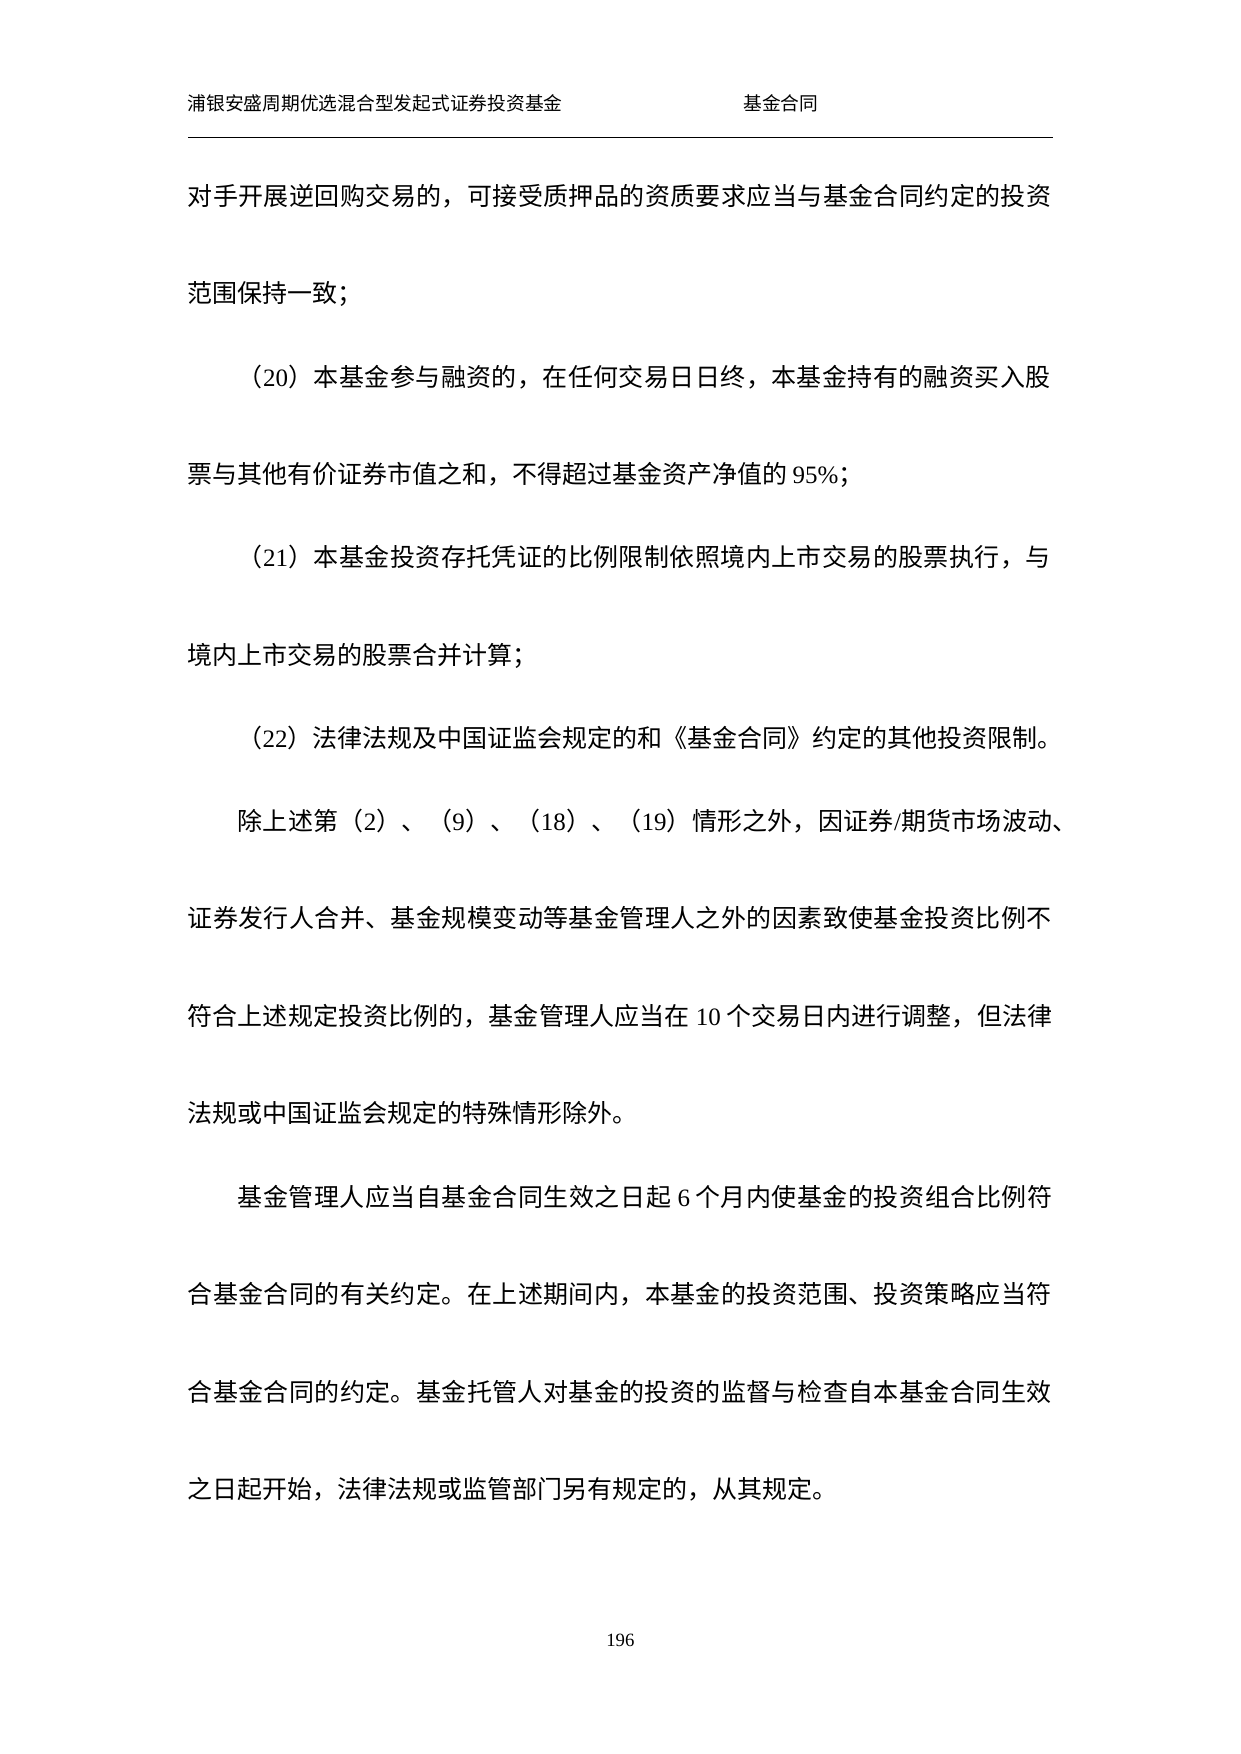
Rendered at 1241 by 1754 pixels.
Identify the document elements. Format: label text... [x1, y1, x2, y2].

text （20）本基金参与融资的，在任何交易日日终，本基金持有的融资买入股票与其他有价证券市值之和，不得超过基金资产净值的95%； [187, 343, 1053, 505]
text 基金管理人应当自基金合同生效之日起6个月内使基金的投资组合比例符合基金合同的有关约定。在上述期间内，本基金的投资范围、投资策略应当符合基金合同的约定。基金托管人对基金的投资的监督与检查自本基金合同生效之日起开始，法律法规或监管部门另有规定的，从其规定。 [187, 1163, 1053, 1520]
text 除上述第（2）、（9）、（18）、（19）情形之外，因证券/期货市场波动、证券发行人合并、基金规模变动等基金管理人之外的因素致使基金投资比例不符合上述规定投资比例的，基金管理人应当在10个交易日内进行调整，但法律法规或中国证监会规定的特殊情形除外。 [187, 787, 1053, 1144]
text （22）法律法规及中国证监会规定的和《基金合同》约定的其他投资限制。 [187, 704, 1053, 769]
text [187, 162, 1053, 324]
text （21）本基金投资存托凭证的比例限制依照境内上市交易的股票执行，与境内上市交易的股票合并计算； [187, 523, 1053, 686]
